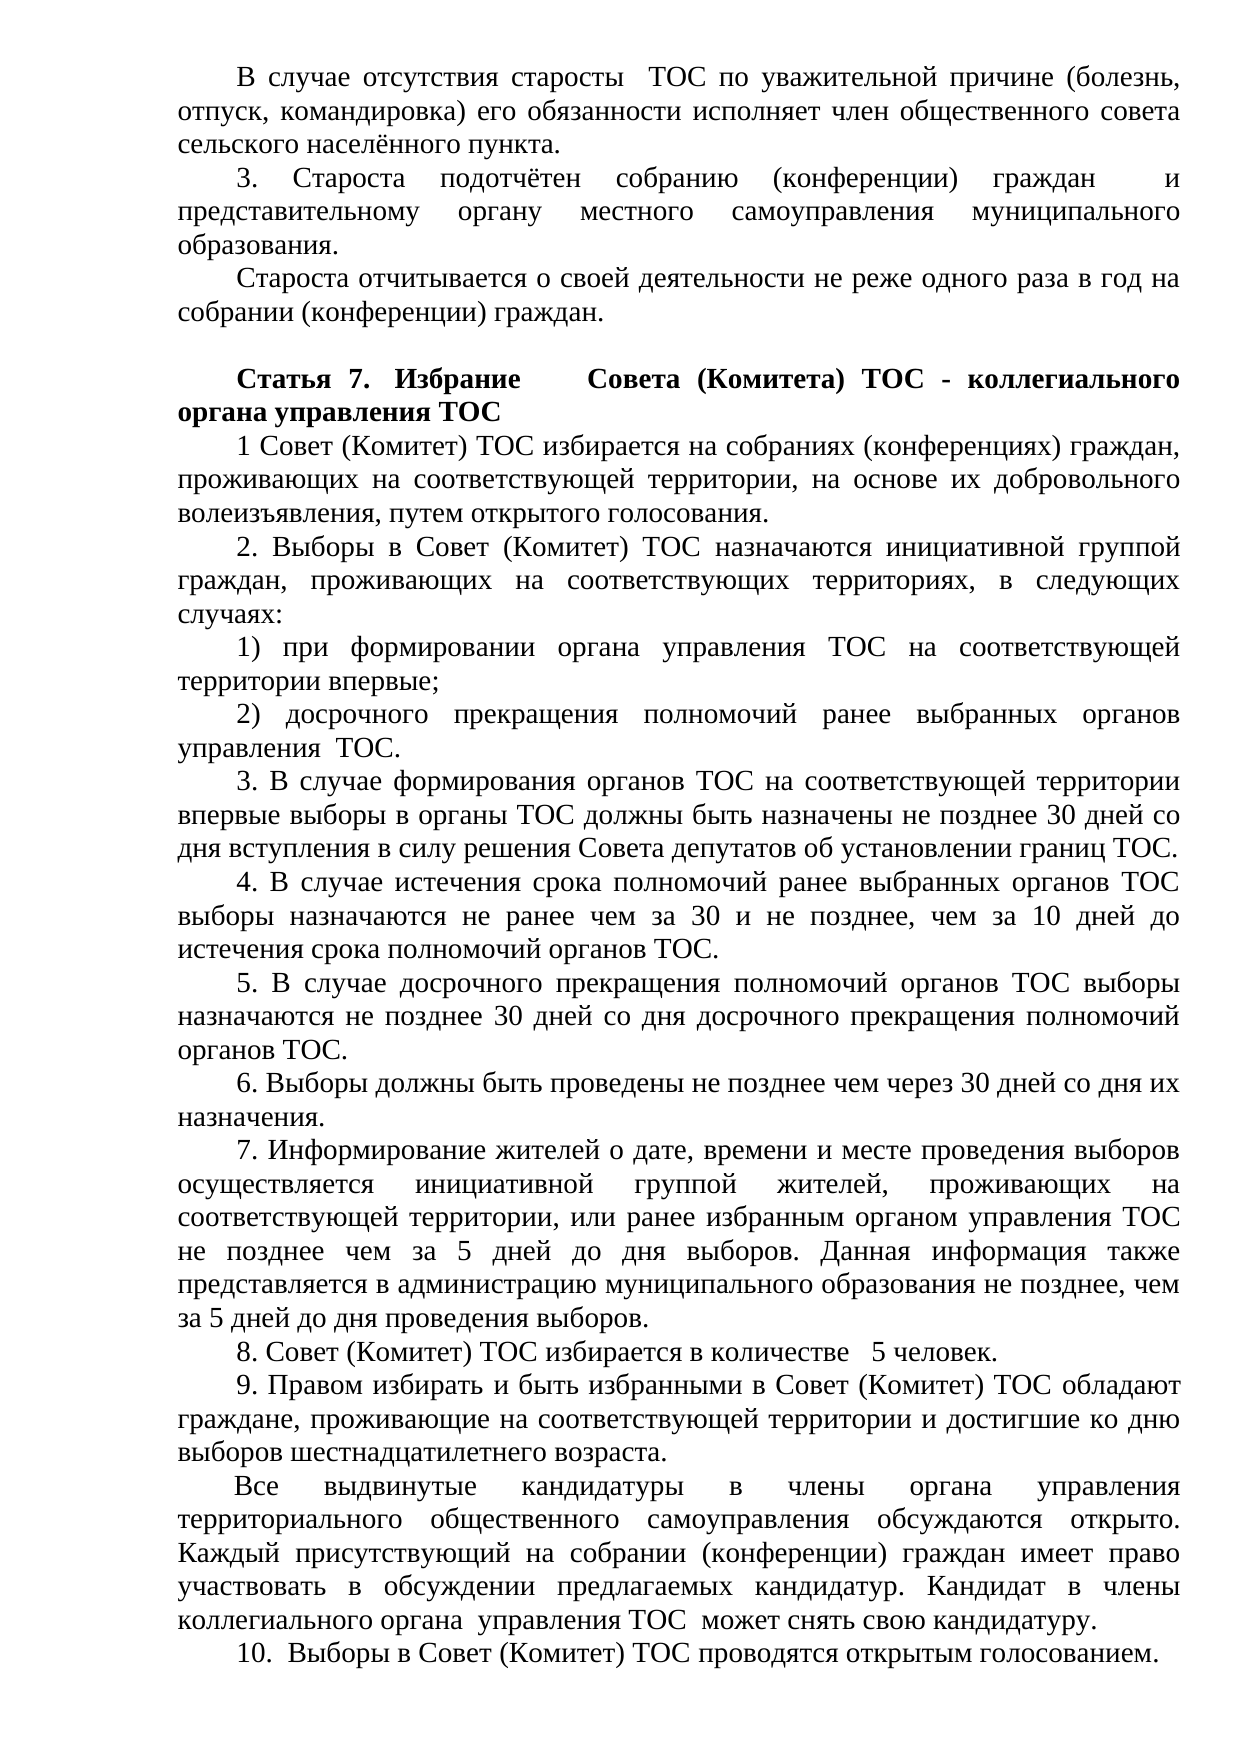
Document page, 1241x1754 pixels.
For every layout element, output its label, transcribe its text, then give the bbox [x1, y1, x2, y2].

text 5. В случае досрочного прекращения полномочий органов ТОС выборы назначаются не позднее 30 дней со дня досрочного прекращения полномочий органов ТОС. [177, 965, 1181, 1065]
text 3. Староста подотчётен собранию (конференции) граждан и представительному органу местного самоуправления муниципального образования. [177, 160, 1181, 260]
text 7. Информирование жителей о дате, времени и месте проведения выборов осуществляется инициативной группой жителей, проживающих на соответствующей территории, или ранее избранным органом управления ТОС не позднее чем за 5 дней до дня выборов. Данная информация также представляется в администрацию муниципального образования не позднее, чем за 5 дней до дня проведения выборов. [177, 1132, 1181, 1334]
text В случае отсутствия старосты ТОС по уважительной причине (болезнь, отпуск, командировка) его обязанности исполняет член общественного совета сельского населённого пункта. [177, 59, 1181, 160]
text 2. Выборы в Совет (Комитет) ТОС назначаются инициативной группой граждан, проживающих на соответствующих территориях, в следующих случаях: [177, 529, 1181, 629]
text Староста отчитывается о своей деятельности не реже одного раза в год на собрании (конференции) граждан. [177, 260, 1181, 327]
text 2) досрочного прекращения полномочий ранее выбранных органов управления ТОС. [177, 696, 1181, 763]
text 4. В случае истечения срока полномочий ранее выбранных органов ТОС выборы назначаются не ранее чем за 30 и не позднее, чем за 10 дней до истечения срока полномочий органов ТОС. [177, 864, 1181, 965]
text Все выдвинутые кандидатуры в члены органа управления территориального общественного самоуправления обсуждаются открыто. Каждый присутствующий на собрании (конференции) граждан имеет право участвовать в обсуждении предлагаемых кандидатур. Кандидат в члены коллегиального органа управления ТОС может снять свою кандидатуру. [177, 1468, 1181, 1636]
text 6. Выборы должны быть проведены не позднее чем через 30 дней со дня их назначения. [177, 1065, 1181, 1132]
text Статья 7. Избрание Совета (Комитета) ТОС - коллегиального органа управления ТОС [177, 361, 1181, 428]
text 10. Выборы в Совет (Комитет) ТОС проводятся открытым голосованием. [177, 1636, 1181, 1669]
text 8. Совет (Комитет) ТОС избирается в количестве 5 человек. [177, 1334, 1181, 1367]
text 1) при формировании органа управления ТОС на соответствующей территории впервые; [177, 629, 1181, 696]
text 1 Совет (Комитет) ТОС избирается на собраниях (конференциях) граждан, проживающих на соответствующей территории, на основе их добровольного волеизъявления, путем открытого голосования. [177, 428, 1181, 529]
text 3. В случае формирования органов ТОС на соответствующей территории впервые выборы в органы ТОС должны быть назначены не позднее 30 дней со дня вступления в силу решения Совета депутатов об установлении границ ТОС. [177, 763, 1181, 864]
text 9. Правом избирать и быть избранными в Совет (Комитет) ТОС обладают граждане, проживающие на соответствующей территории и достигшие ко дню выборов шестнадцатилетнего возраста. [177, 1367, 1181, 1468]
